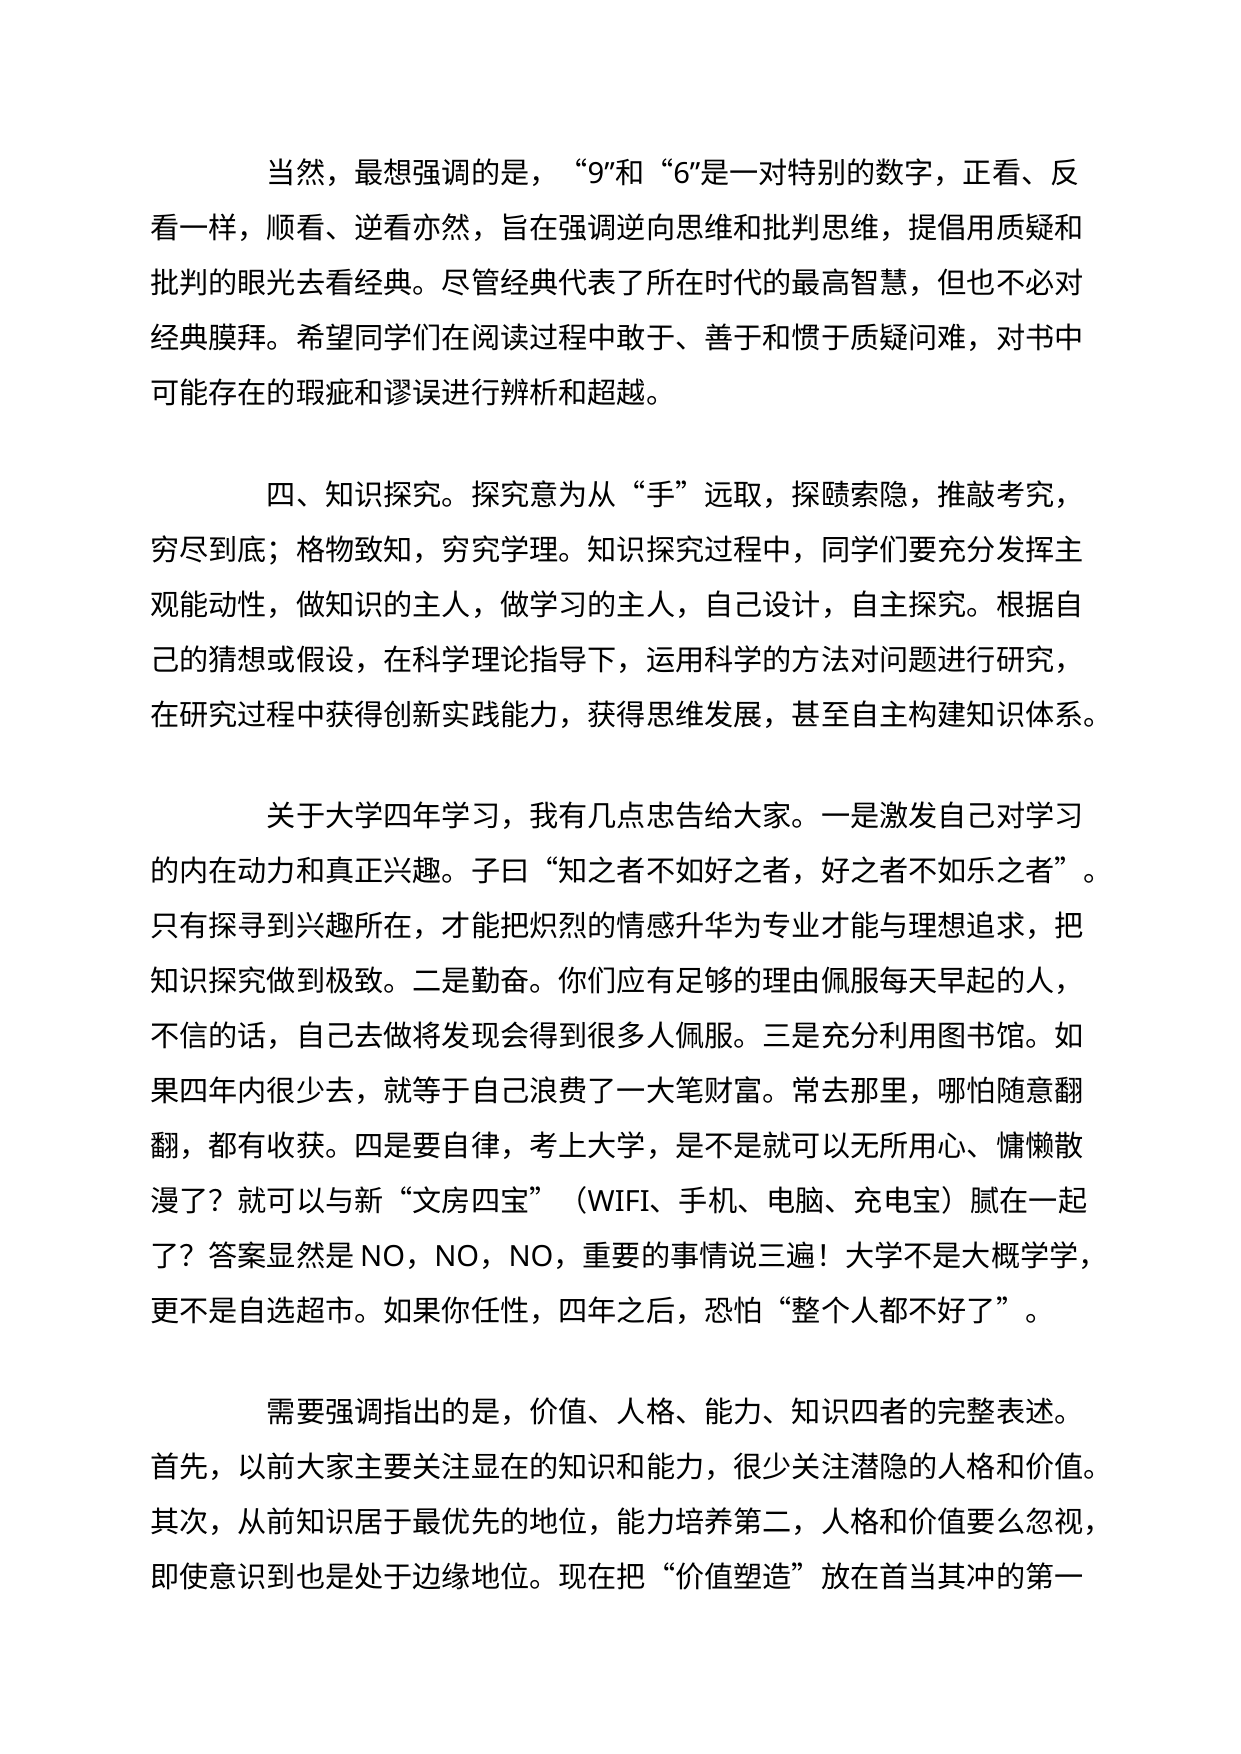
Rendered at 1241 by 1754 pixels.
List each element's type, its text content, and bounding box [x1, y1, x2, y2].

text 当然，最想强调的是，“9”和“6”是一对特别的数字，正看、反看一样，顺看、逆看亦然，旨在强调逆向思维和批判思维，提倡用质疑和批判的眼光去看经典。尽管经典代表了所在时代的最高智慧，但也不必对经典膜拜。希望同学们在阅读过程中敢于、善于和惯于质疑问难，对书中可能存在的瑕疵和谬误进行辨析和超越。 [150, 150, 1090, 412]
text 关于大学四年学习，我有几点忠告给大家。一是激发自己对学习的内在动力和真正兴趣。子曰“知之者不如好之者，好之者不如乐之者”。只有探寻到兴趣所在，才能把炽烈的情感升华为专业才能与理想追求，把知识探究做到极致。二是勤奋。你们应有足够的理由佩服每天早起的人，不信的话，自己去做将发现会得到很多人佩服。三是充分利用图书馆。如果四年内很少去，就等于自己浪费了一大笔财富。常去那里，哪怕随意翻翻，都有收获。四是要自律，考上大学，是不是就可以无所用心、慵懒散漫了？就可以与新“文房四宝”（WIFI、手机、电脑、充电宝）腻在一起了？答案显然是NO，NO，NO，重要的事情说三遍！大学不是大概学学，更不是自选超市。如果你任性，四年之后，恐怕“整个人都不好了”。 [150, 793, 1090, 1329]
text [150, 1389, 1090, 1596]
text 四、知识探究。探究意为从“手”远取，探赜索隐，推敲考究，穷尽到底；格物致知，穷究学理。知识探究过程中，同学们要充分发挥主观能动性，做知识的主人，做学习的主人，自己设计，自主探究。根据自己的猜想或假设，在科学理论指导下，运用科学的方法对问题进行研究，在研究过程中获得创新实践能力，获得思维发展，甚至自主构建知识体系。 [150, 471, 1090, 733]
